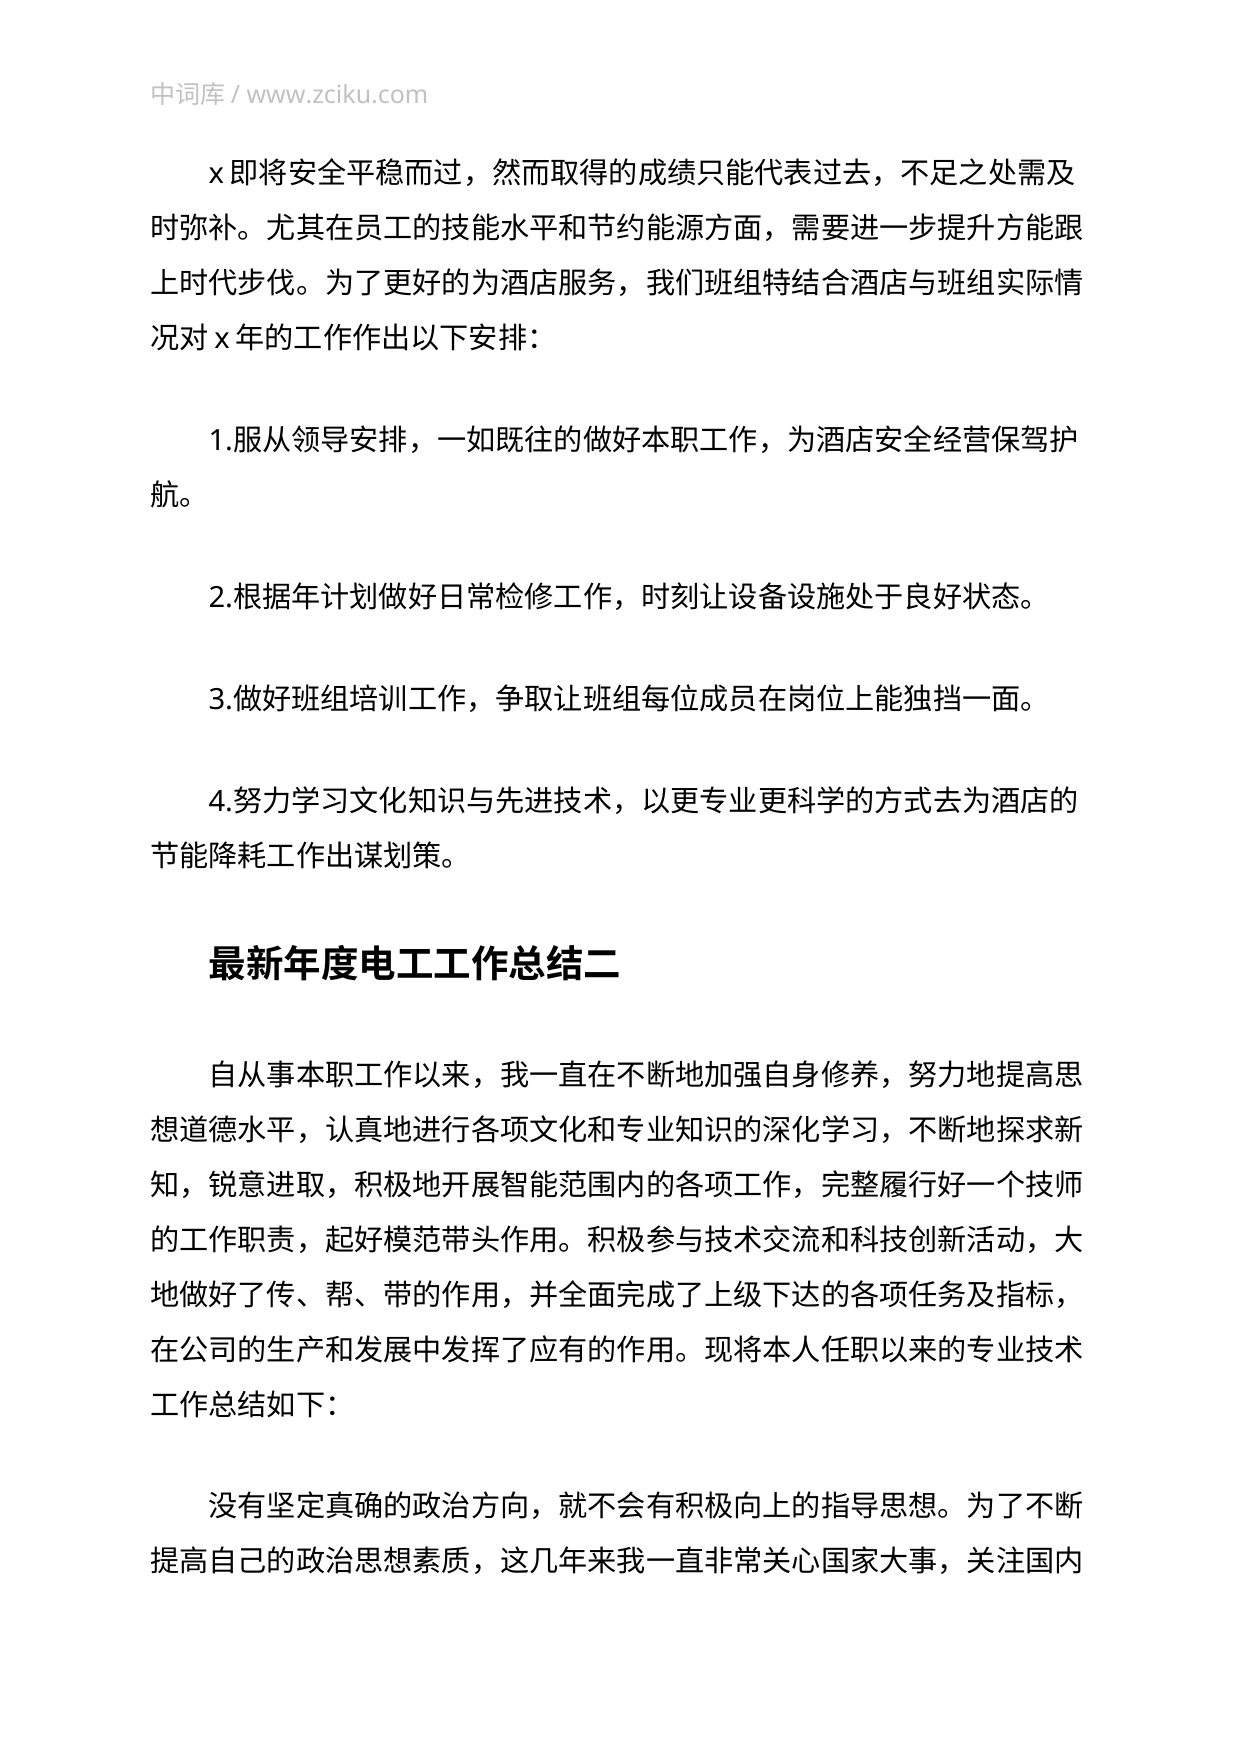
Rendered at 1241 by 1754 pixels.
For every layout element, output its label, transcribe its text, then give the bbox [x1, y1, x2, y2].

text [150, 1483, 1090, 1580]
text 自从事本职工作以来，我一直在不断地加强自身修养，努力地提高思想道德水平，认真地进行各项文化和专业知识的深化学习，不断地探求新知，锐意进取，积极地开展智能范围内的各项工作，完整履行好一个技师的工作职责，起好模范带头作用。积极参与技术交流和科技创新活动，大地做好了传、帮、带的作用，并全面完成了上级下达的各项任务及指标，在公司的生产和发展中发挥了应有的作用。现将本人任职以来的专业技术工作总结如下： [150, 1052, 1090, 1423]
text 4.努力学习文化知识与先进技术，以更专业更科学的方式去为酒店的节能降耗工作出谋划策。 [150, 777, 1090, 875]
text 最新年度电工工作总结二 [150, 934, 1090, 988]
text 3.做好班组培训工作，争取让班组每位成员在岗位上能独挡一面。 [150, 676, 1090, 718]
text x即将安全平稳而过，然而取得的成绩只能代表过去，不足之处需及时弥补。尤其在员工的技能水平和节约能源方面，需要进一步提升方能跟上时代步伐。为了更好的为酒店服务，我们班组特结合酒店与班组实际情况对x年的工作作出以下安排： [150, 150, 1090, 357]
text 1.服从领导安排，一如既往的做好本职工作，为酒店安全经营保驾护航。 [150, 417, 1090, 514]
text 2.根据年计划做好日常检修工作，时刻让设备设施处于良好状态。 [150, 573, 1090, 616]
